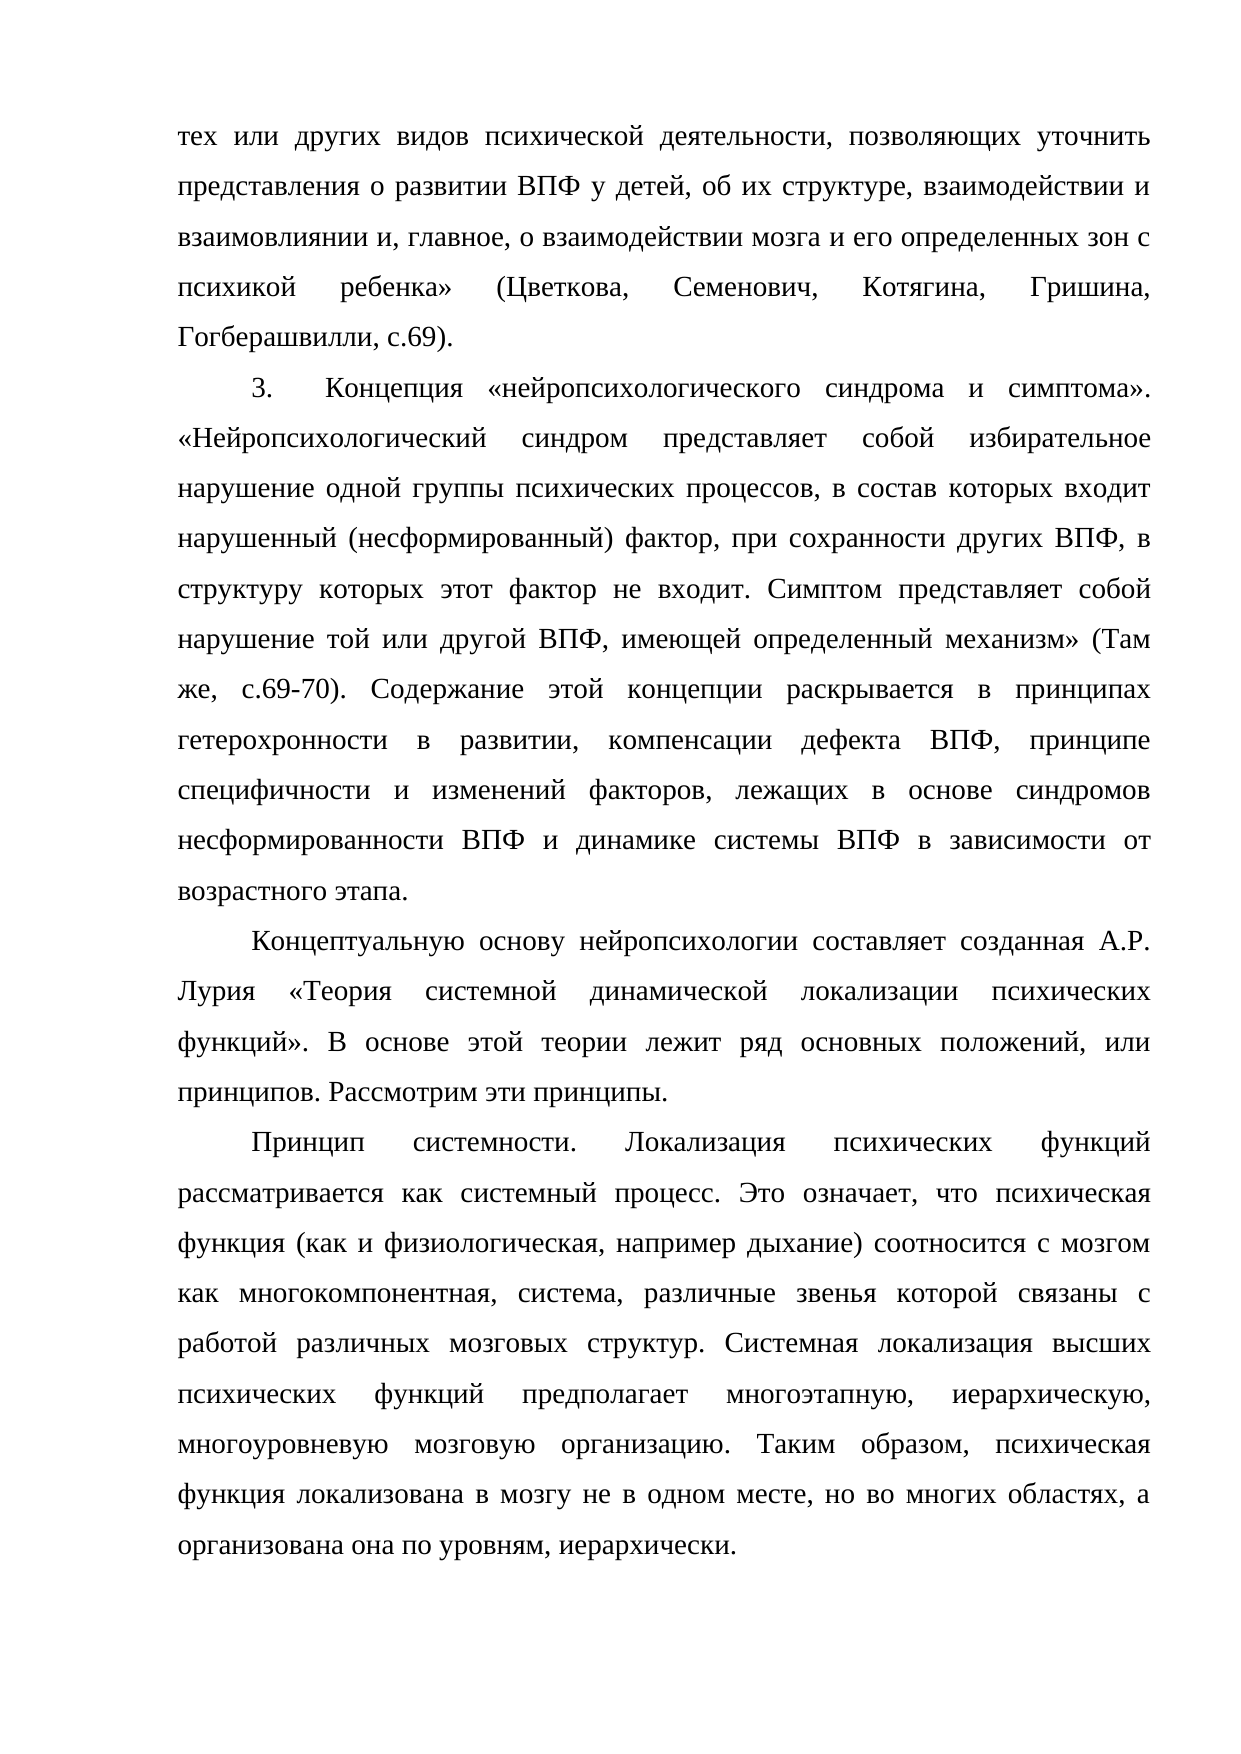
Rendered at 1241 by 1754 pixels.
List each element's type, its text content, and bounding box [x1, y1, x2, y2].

text Принцип системности. Локализация психических функций рассматривается как системный процесс. Это означает, что психическая функция (как и физиологическая, например дыхание) соотносится с мозгом как многокомпонентная, система, различные звенья которой связаны с работой различных мозговых структур. Системная локализация высших психических функций предполагает многоэтапную, иерархическую, многоуровневую мозговую организацию. Таким образом, психическая функция локализована в мозгу не в одном месте, но во многих областях, а организована она по уровням, иерархически. [177, 1124, 1152, 1560]
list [177, 118, 1152, 353]
text Концептуальную основу нейропсихологии составляет созданная А.Р. Лурия «Теория системной динамической локализации психических функций». В основе этой теории лежит ряд основных положений, или принципов. Рассмотрим эти принципы. [177, 923, 1152, 1108]
list Концепция «нейропсихологического синдрома и симптома». «Нейропсихологический синдром представляет собой избирательное нарушение одной группы психических процессов, в состав которых входит нарушенный (несформированный) фактор, при сохранности других ВПФ, в структуру которых этот фактор не входит. Симптом представляет собой нарушение той или другой ВПФ, имеющей определенный механизм» (Там же, с.69-70). Содержание этой концепции раскрывается в принципах гетерохронности в развитии, компенсации дефекта ВПФ, принципе специфичности и изменений факторов, лежащих в основе синдромов несформированности ВПФ и динамике системы ВПФ в зависимости от возрастного этапа. [177, 370, 1152, 906]
